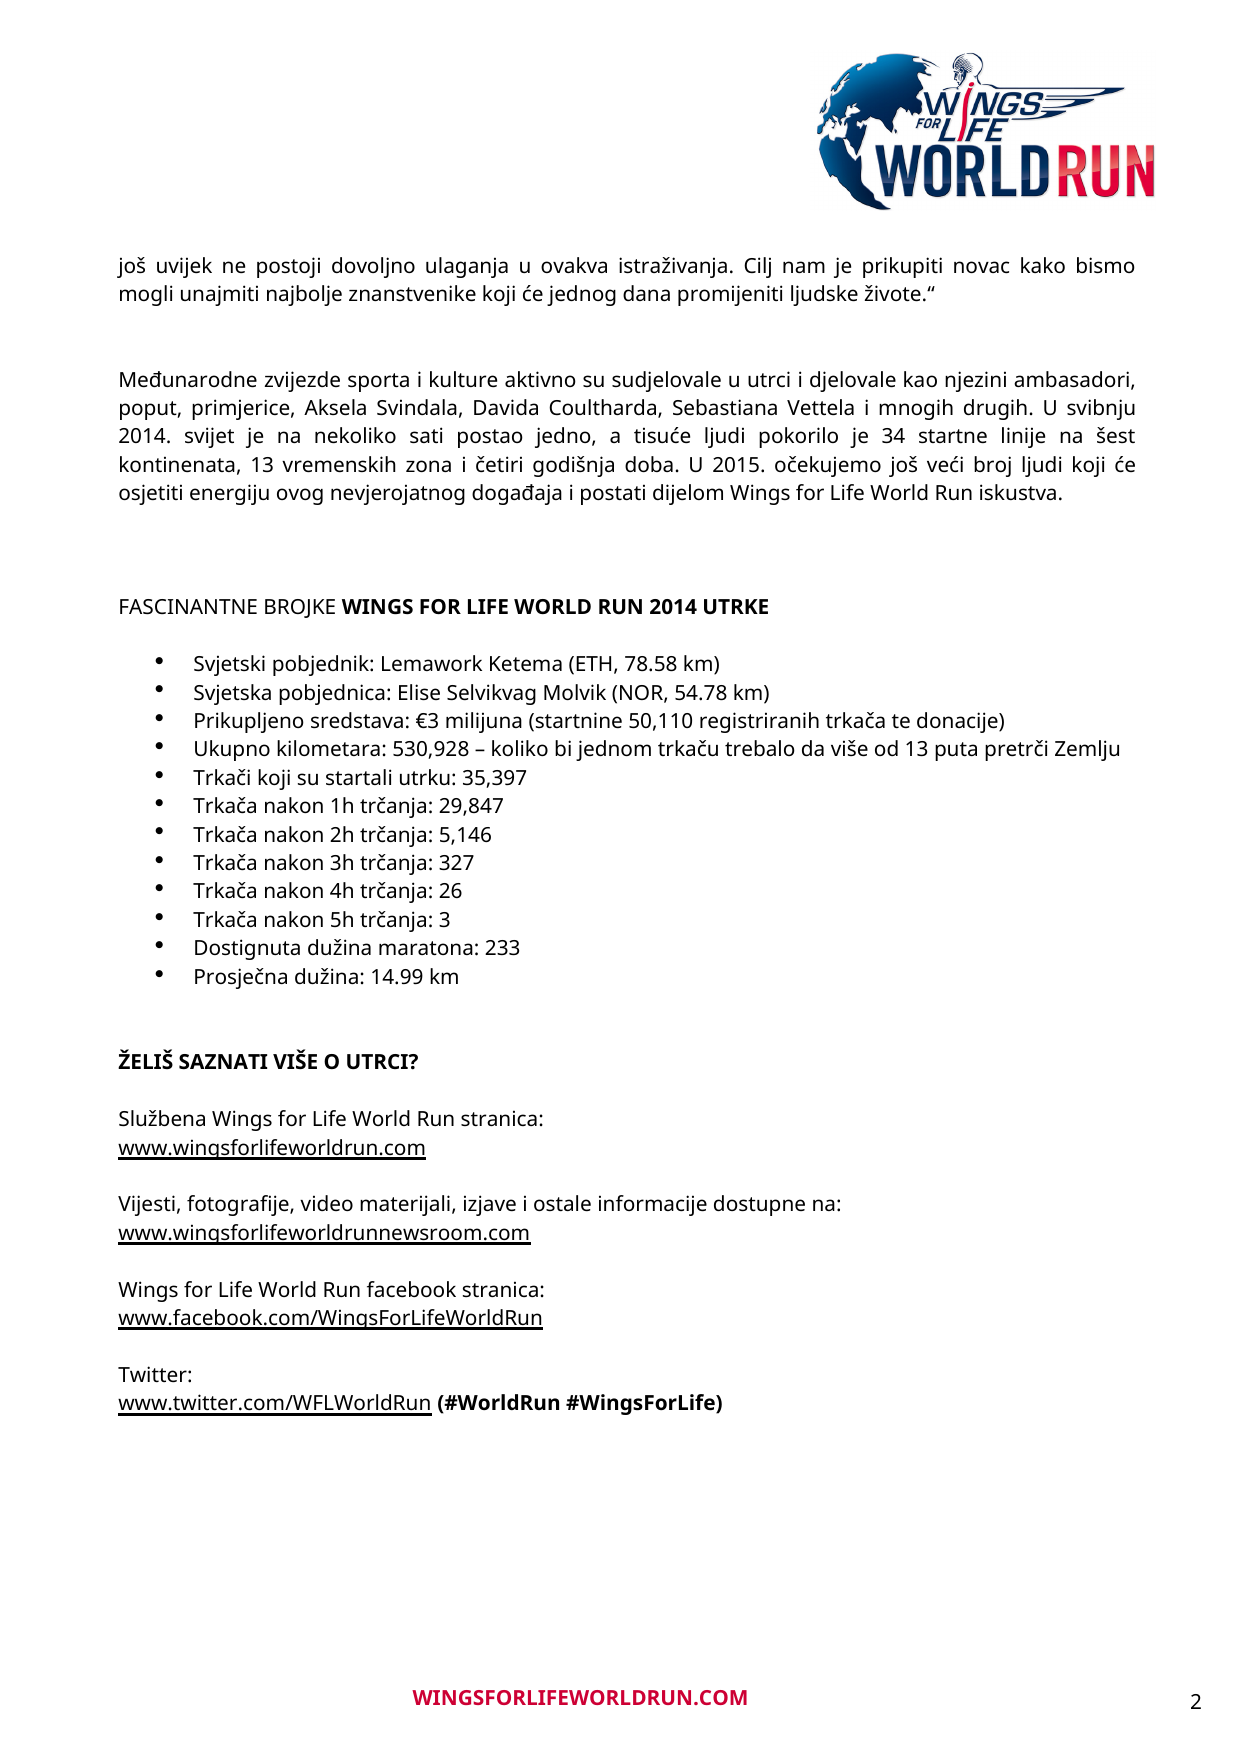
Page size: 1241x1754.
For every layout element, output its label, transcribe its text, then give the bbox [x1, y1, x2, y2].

list Dostignuta dužina maratona: 233 [156, 933, 1138, 962]
text Twitter: [118, 1360, 1138, 1388]
list Prosječna dužina: 14.99 km [156, 962, 1138, 990]
text Međunarodne zvijezde sporta i kulture aktivno su sudjelovale u utrci i djelovale kao njezini ambasadori, poput, primjerice, Aksela Svindala, Davida Coultharda, Sebastiana Vettela i mnogih drugih. U svibnju 2014. svijet je na nekoliko sati postao jedno, a tisuće ljudi pokorilo je 34 startne linije na šest kontinenata, 13 vremenskih zona i četiri godišnja doba. U 2015. očekujemo još veći broj ljudi koji će osjetiti energiju ovog nevjerojatnog događaja i postati dijelom Wings for Life World Run iskustva. [118, 365, 1138, 507]
text Wings for Life World Run facebook stranica: [118, 1275, 1138, 1303]
text ŽELIŠ SAZNATI VIŠE O UTRCI? [118, 1047, 1138, 1076]
text www.twitter.com/WFLWorldRun (#WorldRun #WingsForLife) [118, 1388, 1138, 1417]
list Trkača nakon 5h trčanja: 3 [156, 905, 1138, 933]
text www.facebook.com/WingsForLifeWorldRun [118, 1303, 1138, 1332]
text Službena Wings for Life World Run stranica: [118, 1104, 1138, 1133]
list Trkača nakon 1h trčanja: 29,847 [156, 791, 1138, 820]
list Trkača nakon 2h trčanja: 5,146 [156, 820, 1138, 848]
list Svjetska pobjednica: Elise Selvikvag Molvik (NOR, 54.78 km) [156, 678, 1138, 706]
text www.wingsforlifeworldrunnewsroom.com [118, 1218, 1138, 1246]
list Trkača nakon 4h trčanja: 26 [156, 877, 1138, 905]
picture [809, 50, 1157, 211]
text www.wingsforlifeworldrun.com [118, 1133, 1138, 1161]
list Trkači koji su startali utrku: 35,397 [156, 763, 1138, 791]
text Vijesti, fotografije, video materijali, izjave i ostale informacije dostupne na: [118, 1189, 1138, 1218]
list Svjetski pobjednik: Lemawork Ketema (ETH, 78.58 km) [156, 649, 1138, 678]
text FASCINANTNE BROJKE WINGS FOR LIFE WORLD RUN 2014 UTRKE [118, 592, 1138, 621]
list Prikupljeno sredstava: €3 milijuna (startnine 50,110 registriranih trkača te donacije) [156, 706, 1138, 734]
list Trkača nakon 3h trčanja: 327 [156, 848, 1138, 877]
list Ukupno kilometara: 530,928 – koliko bi jednom trkaču trebalo da više od 13 puta pretrči Zemlju [156, 734, 1138, 763]
